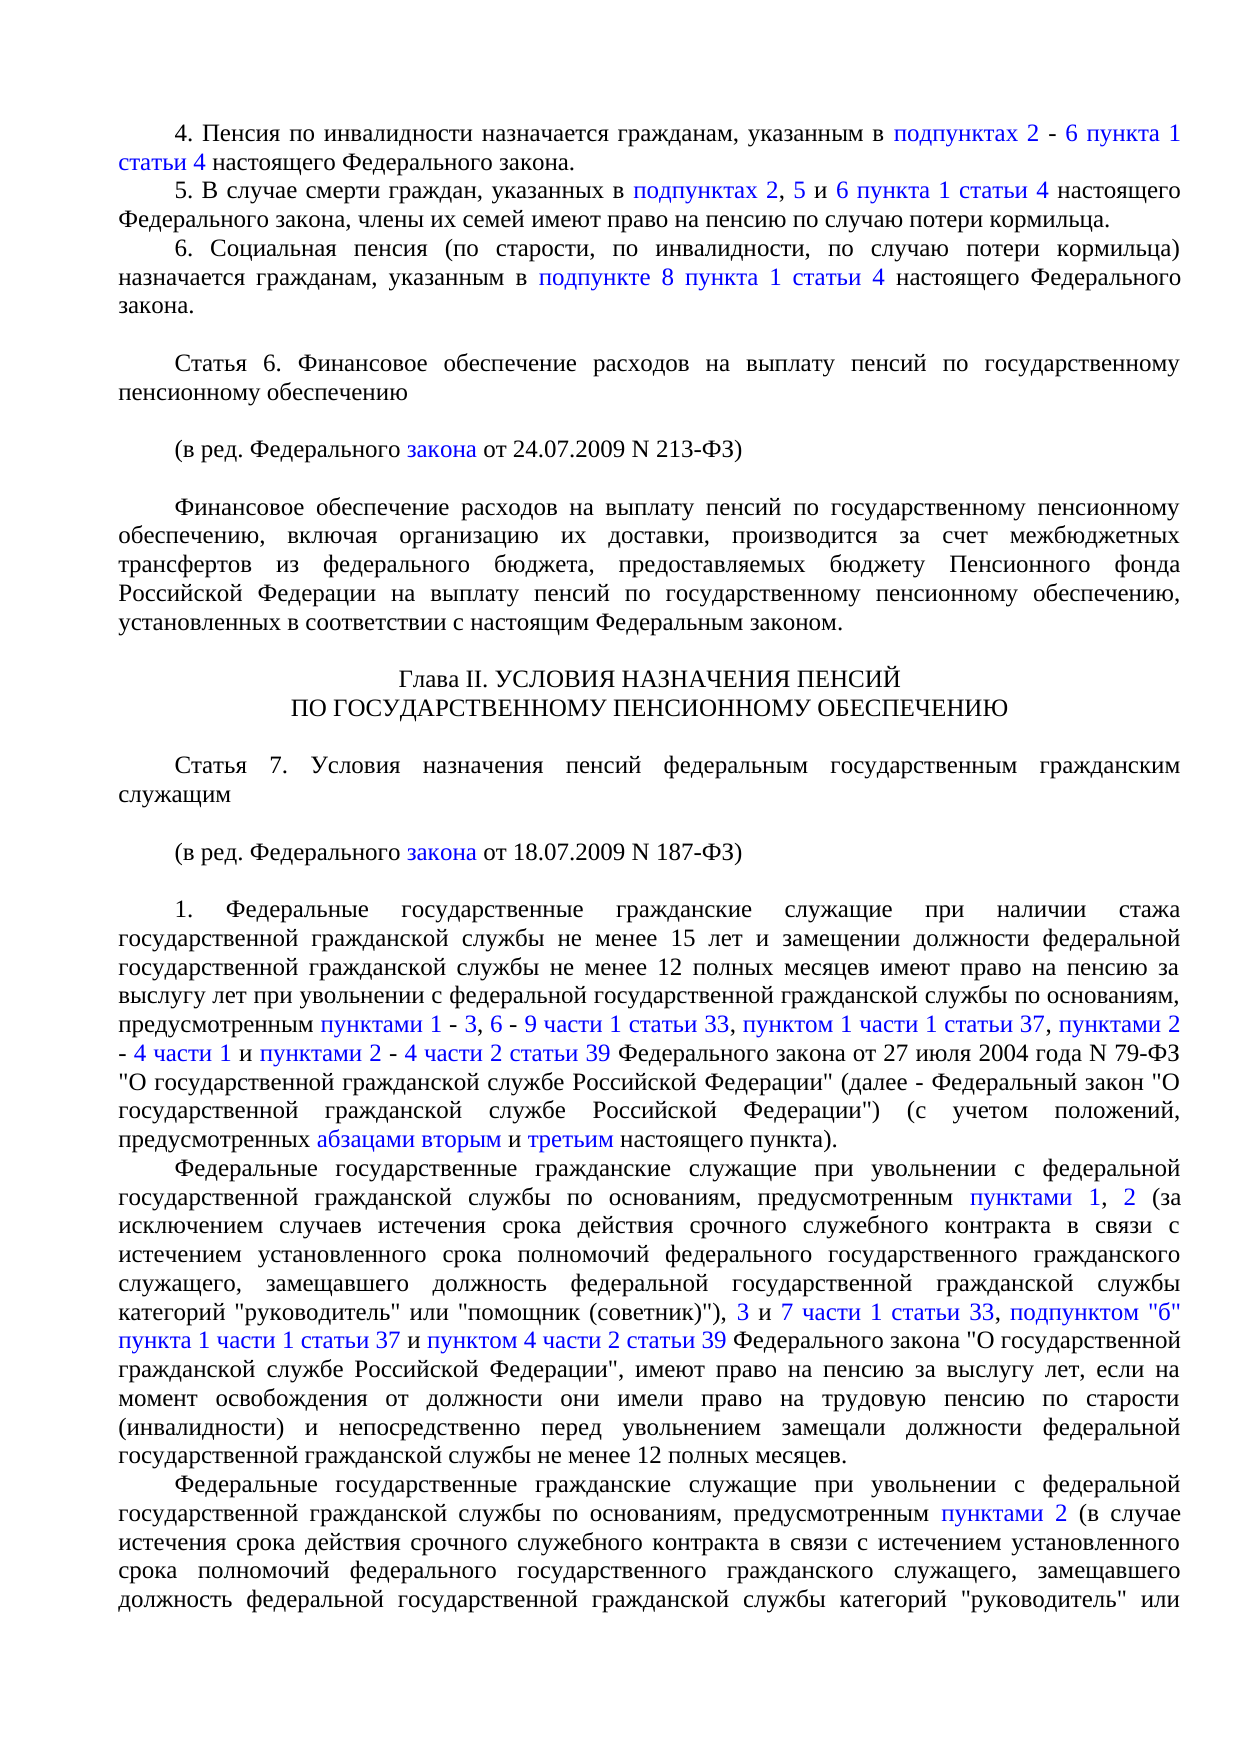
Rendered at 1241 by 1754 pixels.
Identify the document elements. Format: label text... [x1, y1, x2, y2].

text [118, 1469, 1181, 1613]
text 4. Пенсия по инвалидности назначается гражданам, указанным в подпунктах 2 - 6 пункта 1 статьи 4 настоящего Федерального закона. [118, 118, 1181, 176]
text Федеральные государственные гражданские служащие при увольнении с федеральной государственной гражданской службы по основаниям, предусмотренным пунктами 1, 2 (за исключением случаев истечения срока действия срочного служебного контракта в связи с истечением установленного срока полномочий федерального государственного гражданского служащего, замещавшего должность федеральной государственной гражданской службы категорий "руководитель" или "помощник (советник)"), 3 и 7 части 1 статьи 33, подпунктом "б" пункта 1 части 1 статьи 37 и пунктом 4 части 2 статьи 39 Федерального закона "О государственной гражданской службе Российской Федерации", имеют право на пенсию за выслугу лет, если на момент освобождения от должности они имели право на трудовую пенсию по старости (инвалидности) и непосредственно перед увольнением замещали должности федеральной государственной гражданской службы не менее 12 полных месяцев. [118, 1153, 1181, 1469]
text (в ред. Федерального закона от 24.07.2009 N 213-ФЗ) [118, 434, 1181, 463]
text ПО ГОСУДАРСТВЕННОМУ ПЕНСИОННОМУ ОБЕСПЕЧЕНИЮ [118, 693, 1181, 722]
text Финансовое обеспечение расходов на выплату пенсий по государственному пенсионному обеспечению, включая организацию их доставки, производится за счет межбюджетных трансфертов из федерального бюджета, предоставляемых бюджету Пенсионного фонда Российской Федерации на выплату пенсий по государственному пенсионному обеспечению, установленных в соответствии с настоящим Федеральным законом. [118, 492, 1181, 636]
text Статья 7. Условия назначения пенсий федеральным государственным гражданским служащим [118, 751, 1181, 808]
text Глава II. УСЛОВИЯ НАЗНАЧЕНИЯ ПЕНСИЙ [118, 664, 1181, 693]
text (в ред. Федерального закона от 18.07.2009 N 187-ФЗ) [118, 837, 1181, 866]
text 5. В случае смерти граждан, указанных в подпунктах 2, 5 и 6 пункта 1 статьи 4 настоящего Федерального закона, члены их семей имеют право на пенсию по случаю потери кормильца. [118, 176, 1181, 233]
text 1. Федеральные государственные гражданские служащие при наличии стажа государственной гражданской службы не менее 15 лет и замещении должности федеральной государственной гражданской службы не менее 12 полных месяцев имеют право на пенсию за выслугу лет при увольнении с федеральной государственной гражданской службы по основаниям, предусмотренным пунктами 1 - 3, 6 - 9 части 1 статьи 33, пунктом 1 части 1 статьи 37, пунктами 2 - 4 части 1 и пунктами 2 - 4 части 2 статьи 39 Федерального закона от 27 июля 2004 года N 79-ФЗ "О государственной гражданской службе Российской Федерации" (далее - Федеральный закон "О государственной гражданской службе Российской Федерации") (с учетом положений, предусмотренных абзацами вторым и третьим настоящего пункта). [118, 894, 1181, 1153]
text 6. Социальная пенсия (по старости, по инвалидности, по случаю потери кормильца) назначается гражданам, указанным в подпункте 8 пункта 1 статьи 4 настоящего Федерального закона. [118, 233, 1181, 319]
text Статья 6. Финансовое обеспечение расходов на выплату пенсий по государственному пенсионному обеспечению [118, 348, 1181, 406]
